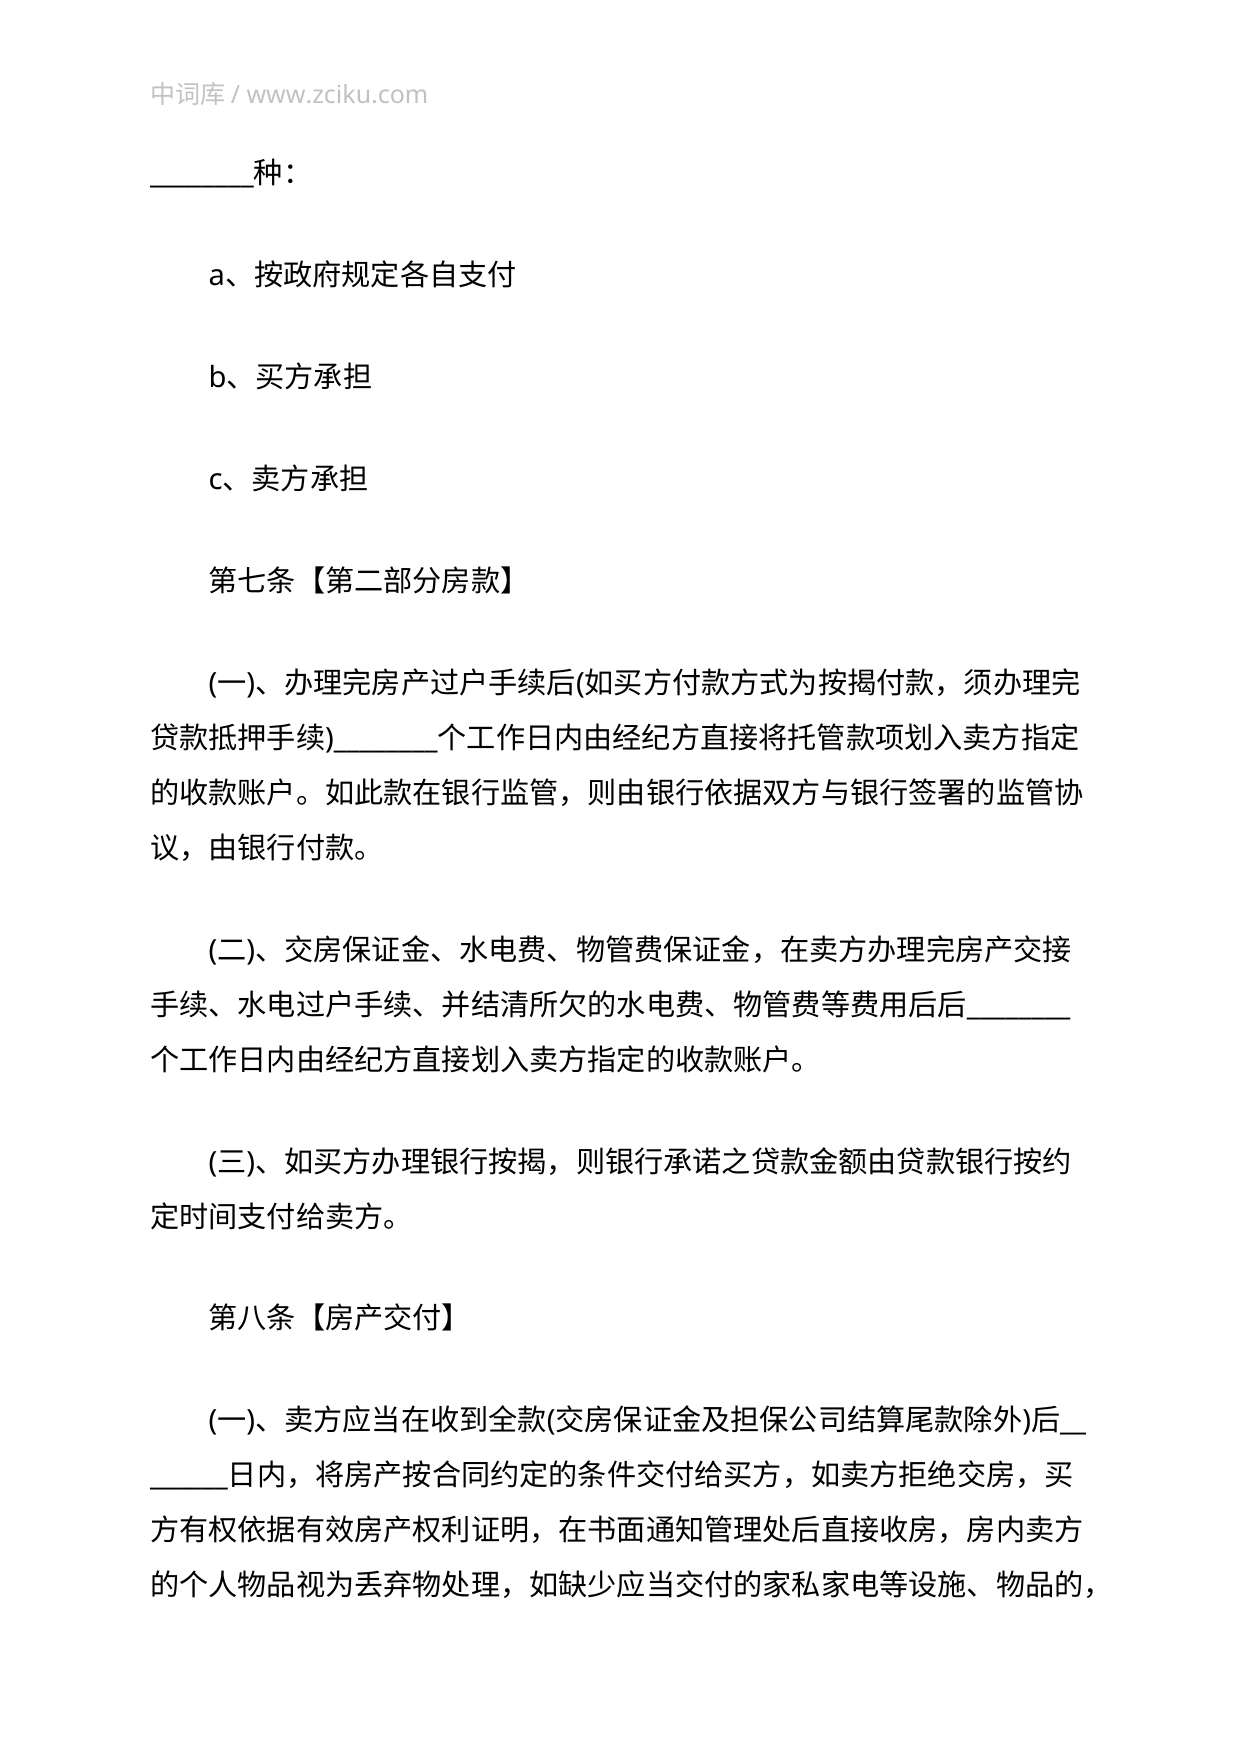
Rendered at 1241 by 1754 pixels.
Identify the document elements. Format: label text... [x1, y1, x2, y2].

text (一)、办理完房产过户手续后(如买方付款方式为按揭付款，须办理完贷款抵押手续)________个工作日内由经纪方直接将托管款项划入卖方指定的收款账户。如此款在银行监管，则由银行依据双方与银行签署的监管协议，由银行付款。 [150, 660, 1090, 867]
text b、买方承担 [150, 354, 1090, 396]
text c、卖方承担 [150, 456, 1090, 498]
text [150, 150, 1090, 192]
text (二)、交房保证金、水电费、物管费保证金，在卖方办理完房产交接手续、水电过户手续、并结清所欠的水电费、物管费等费用后后________个工作日内由经纪方直接划入卖方指定的收款账户。 [150, 926, 1090, 1079]
text 第七条【第二部分房款】 [150, 558, 1090, 600]
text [150, 1397, 1090, 1604]
text (三)、如买方办理银行按揭，则银行承诺之贷款金额由贷款银行按约定时间支付给卖方。 [150, 1138, 1090, 1235]
text 第八条【房产交付】 [150, 1295, 1090, 1337]
text a、按政府规定各自支付 [150, 252, 1090, 294]
